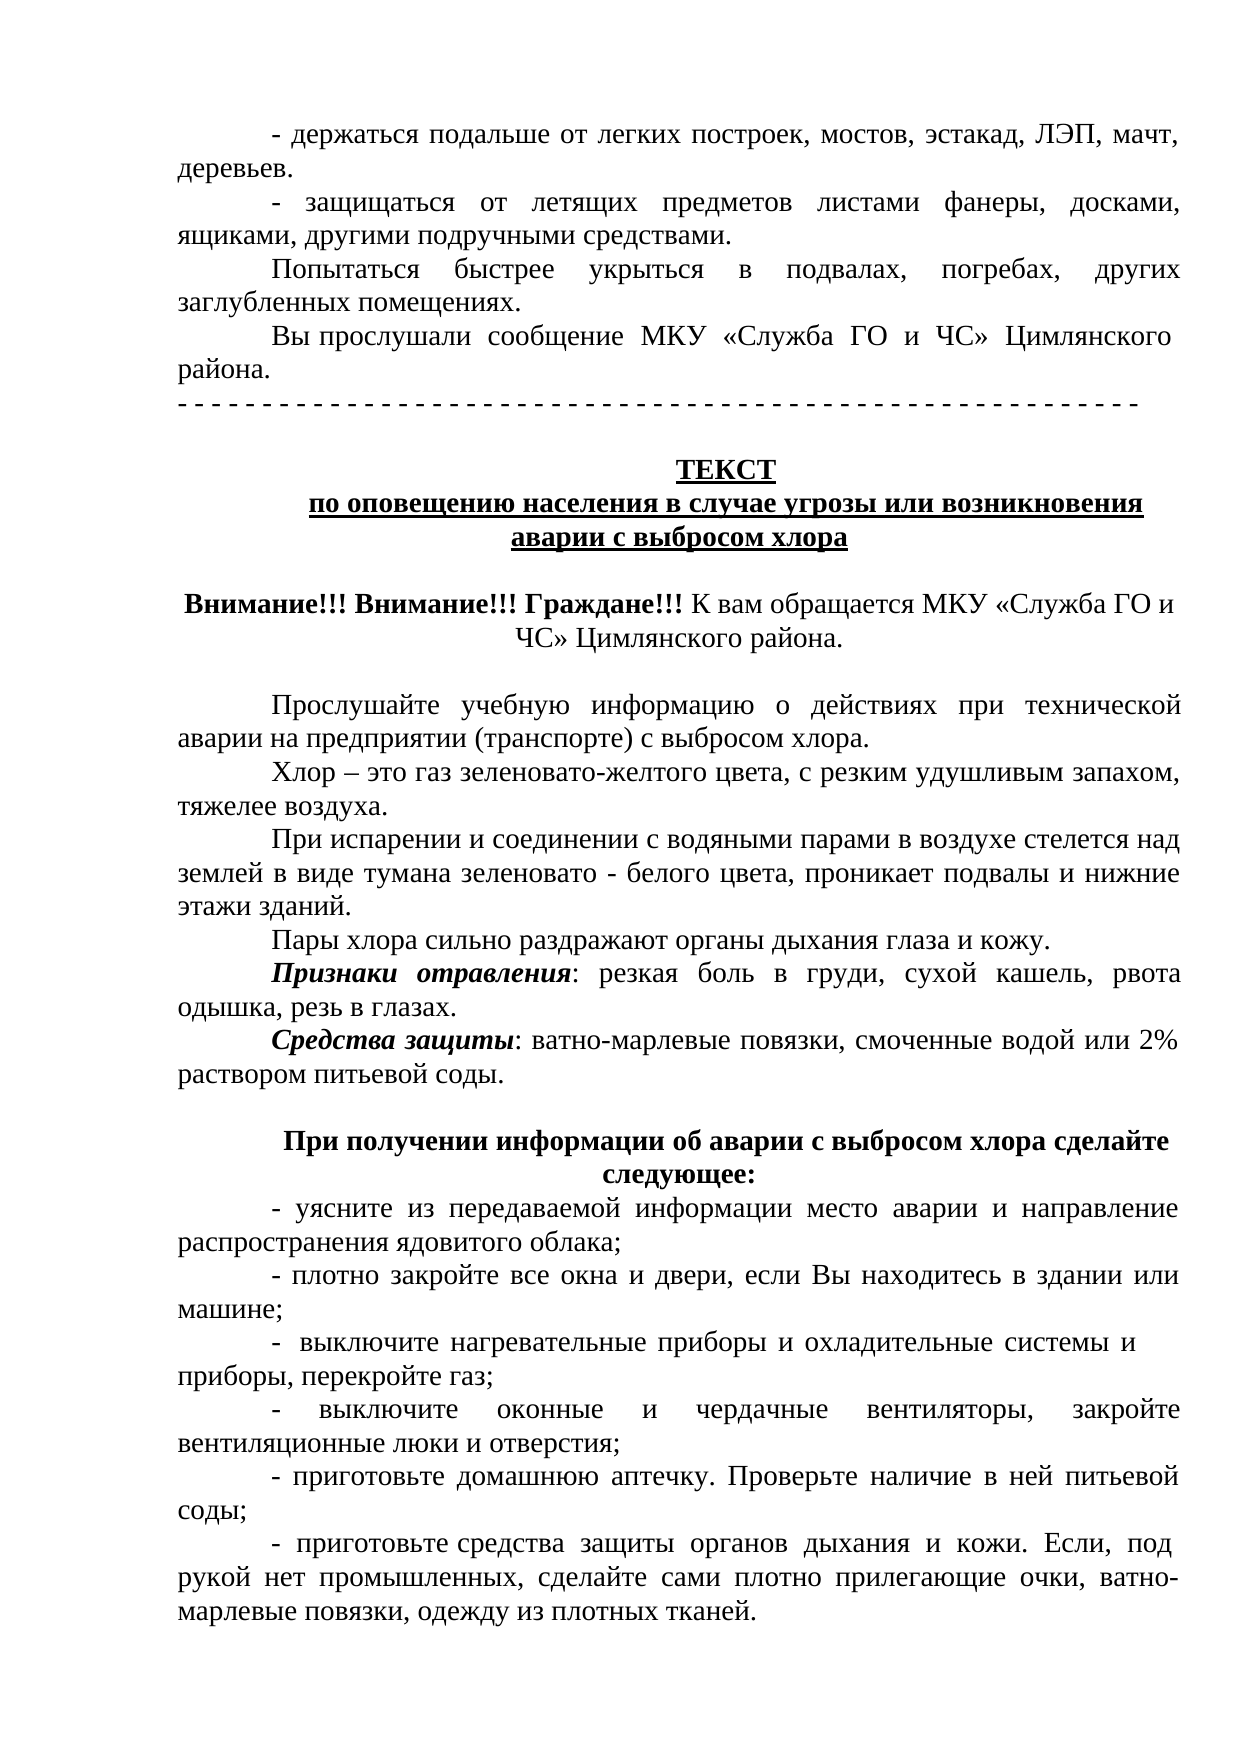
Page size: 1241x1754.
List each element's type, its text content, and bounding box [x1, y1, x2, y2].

list держаться подальше от легких построек, мостов, эстакад, ЛЭП, мачт, деревьев. [177, 117, 1181, 184]
text Попытаться быстрее укрыться в подвалах, погребах, других заглубленных помещениях. [177, 251, 1181, 318]
text соды; [177, 1492, 1205, 1526]
list защищаться от летящих предметов листами фанеры, досками, ящиками, другими подручными средствами. [177, 184, 1181, 251]
text Признаки отравления: резкая боль в груди, сухой кашель, рвота одышка, резь в глазах. [177, 955, 1181, 1022]
list плотно закройте все окна и двери, если Вы находитесь в здании или машине; [177, 1257, 1181, 1324]
list уясните из передаваемой информации место аварии и направление распространения ядовитого облака; [177, 1190, 1181, 1257]
text Средства защиты: ватно-марлевые повязки, смоченные водой или 2% [271, 1022, 1205, 1056]
text Вы прослушали сообщение МКУ «Служба ГО и ЧС» Цимлянского [271, 318, 1205, 351]
text Пары хлора сильно раздражают органы дыхания глаза и кожу. [271, 922, 1205, 955]
list приготовьте домашнюю аптечку. Проверьте наличие в ней питьевой [271, 1458, 1205, 1492]
text района. [177, 351, 1205, 385]
text - - - - - - - - - - - - - - - - - - - - - - - - - - - - - - - - - - - - - - - - - - - - - - - - - - - - - - - - - [177, 385, 1205, 418]
text При испарении и соединении с водяными парами в воздухе стелется над землей в виде тумана зеленовато - белого цвета, проникает подвалы и нижние этажи зданий. [177, 821, 1181, 922]
list приготовьте средства защиты органов дыхания и кожи. Если, под [271, 1526, 1205, 1559]
list выключите нагревательные приборы и охладительные системы и приборы, перекройте газ; [177, 1324, 1181, 1391]
text следующее: [602, 1157, 1205, 1190]
subtitle При получении информации об аварии с выбросом хлора сделайте [283, 1123, 1205, 1157]
text рукой нет промышленных, сделайте сами плотно прилегающие очки, ватно- марлевые повязки, одежду из плотных тканей. [177, 1559, 1205, 1626]
text Хлор – это газ зеленовато-желтого цвета, с резким удушливым запахом, тяжелее воздуха. [177, 754, 1181, 821]
text раствором питьевой соды. [177, 1056, 1205, 1089]
list выключите оконные и чердачные вентиляторы, закройте вентиляционные люки и отверстия; [177, 1391, 1181, 1458]
subtitle ТЕКСТ [332, 452, 1120, 486]
text по оповещению населения в случае угрозы или возникновения аварии с выбросом хлора [308, 486, 1145, 553]
text Прослушайте учебную информацию о действиях при технической аварии на предприятии (транспорте) с выбросом хлора. [177, 687, 1181, 754]
text Внимание!!! Внимание!!! Граждане!!! К вам обращается МКУ «Служба ГО и ЧС» Цимлянского района. [184, 586, 1176, 653]
